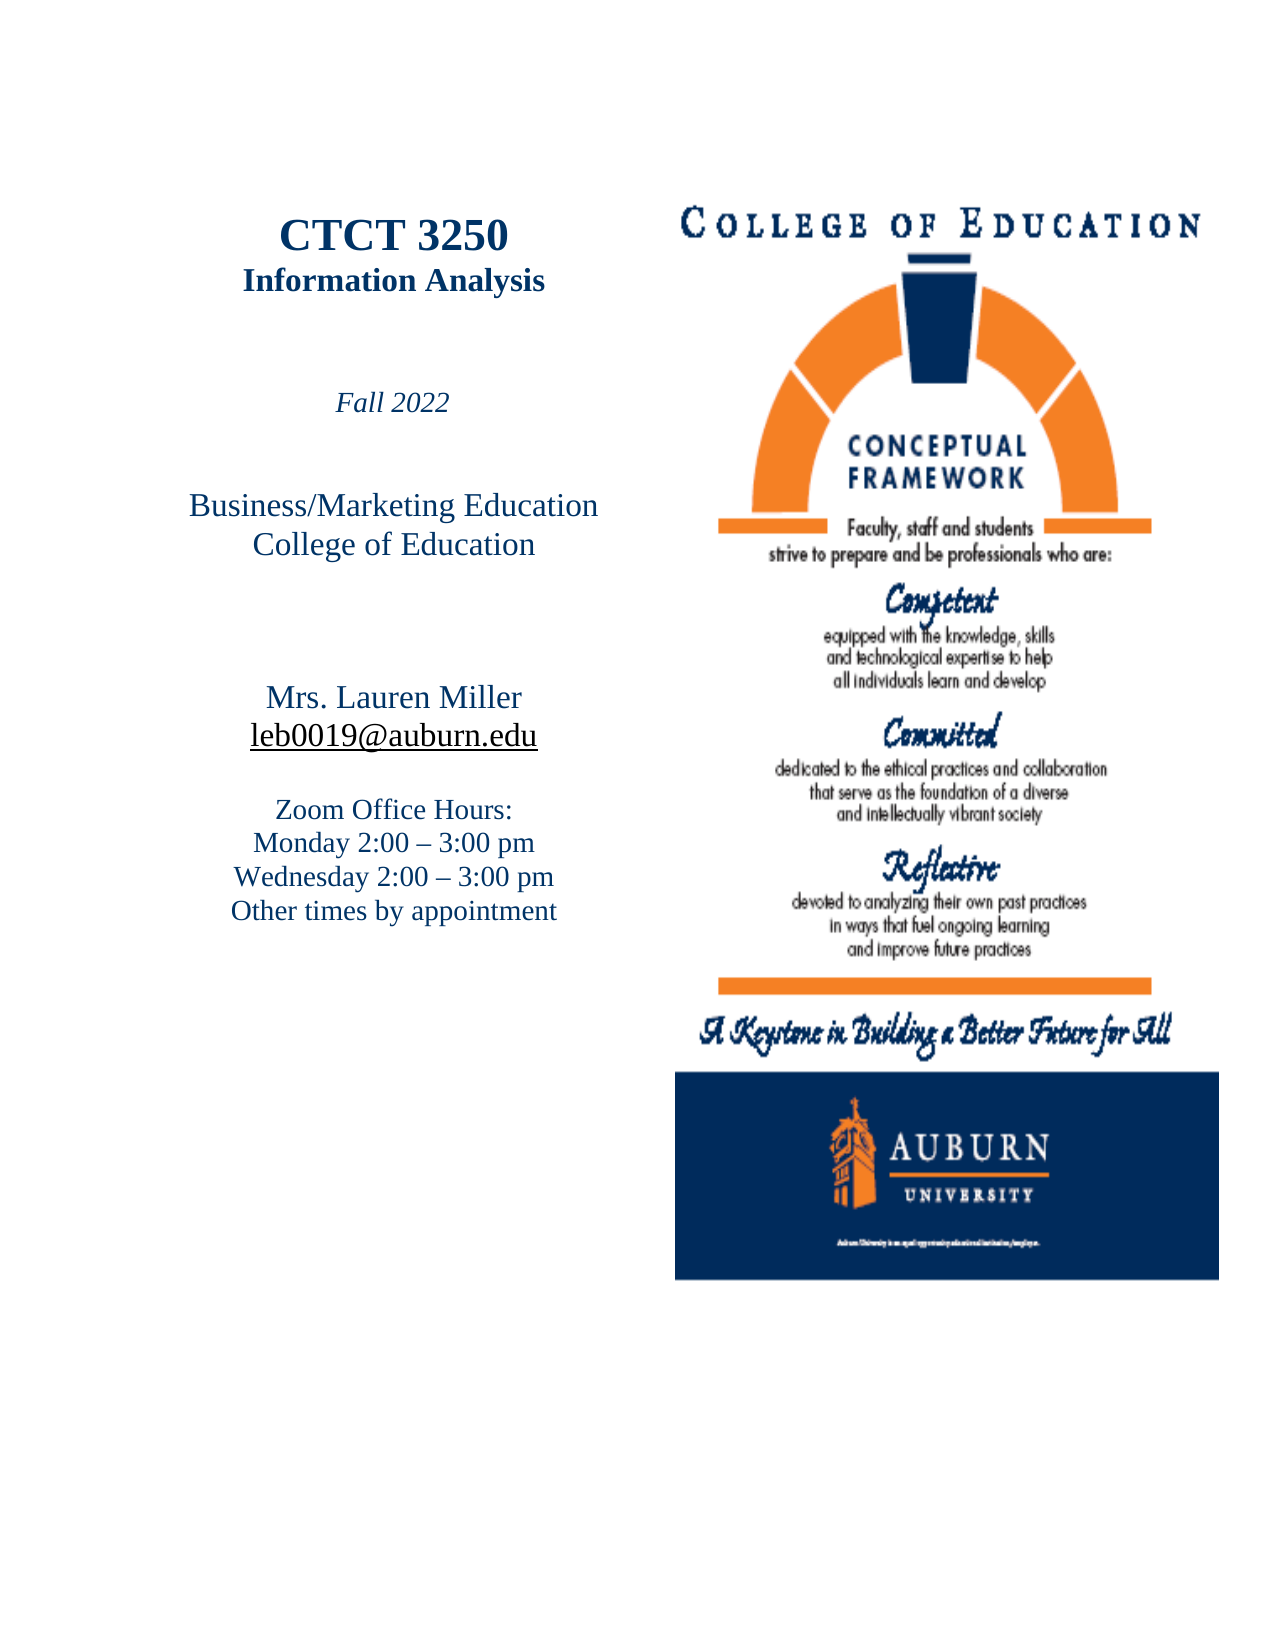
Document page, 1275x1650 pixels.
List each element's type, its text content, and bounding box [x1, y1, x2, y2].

text Monday 2:00 – 3:00 pm [187, 826, 600, 859]
text Business/Marketing Education [187, 485, 600, 524]
text Zoom Office Hours: [187, 792, 600, 826]
text Information Analysis [187, 260, 600, 298]
text CTCT 3250 [187, 207, 600, 260]
text Mrs. Lauren Miller [187, 677, 600, 715]
picture [675, 178, 1219, 1435]
text Other times by appointment [187, 893, 600, 926]
text Fall 2022 [187, 385, 600, 418]
text College of Education [187, 524, 600, 562]
text Wednesday 2:00 – 3:00 pm [187, 859, 600, 893]
text leb0019@auburn.edu [187, 715, 600, 754]
